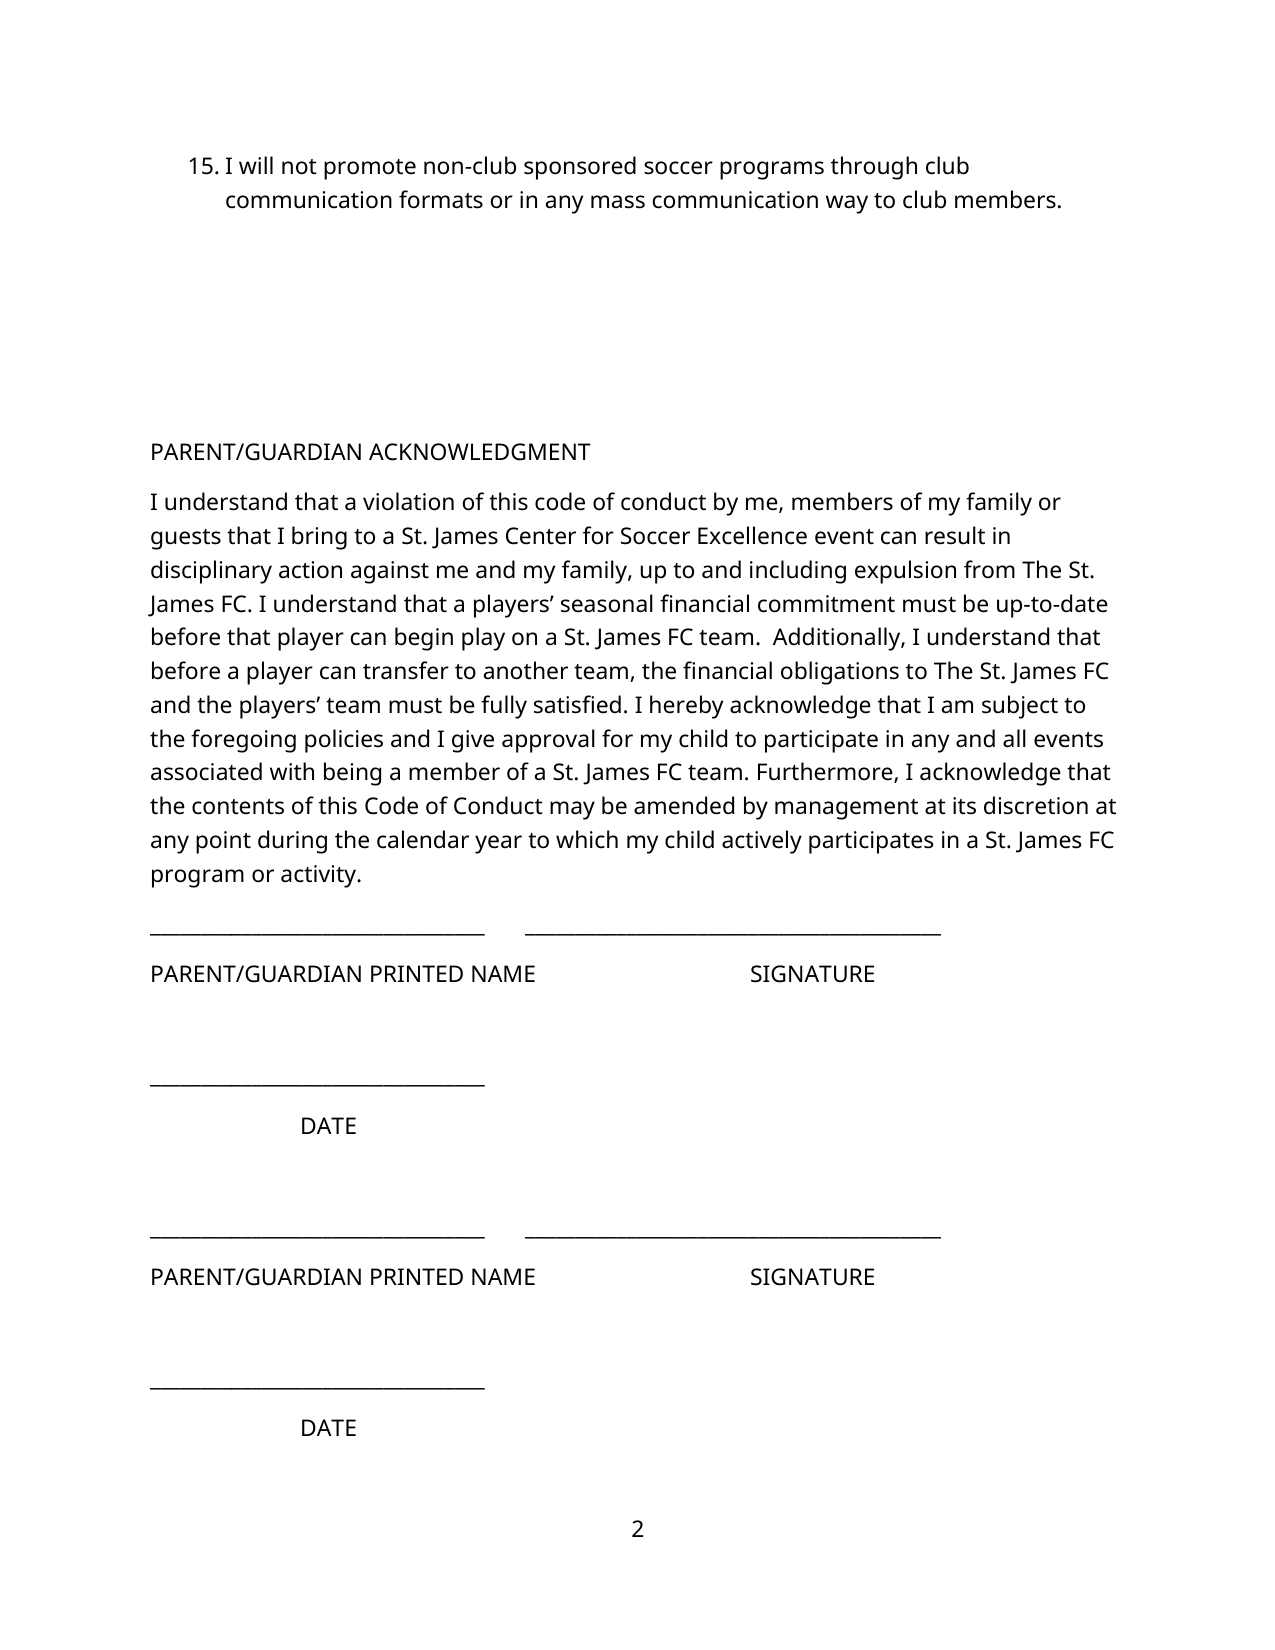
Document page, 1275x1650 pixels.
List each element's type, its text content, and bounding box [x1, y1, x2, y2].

list I will not promote non-club sponsored soccer programs through club communication formats or in any mass communication way to club members. [187, 150, 1125, 215]
text PARENT/GUARDIAN PRINTED NAME SIGNATURE [150, 1261, 1125, 1292]
text DATE [225, 1109, 1125, 1141]
text PARENT/GUARDIAN ACKNOWLEDGMENT [150, 436, 1125, 467]
text _________________________________ _________________________________________ [150, 908, 1125, 939]
text _________________________________ [150, 1362, 1125, 1393]
text I understand that a violation of this code of conduct by me, members of my family or guests that I bring to a St. James Center for Soccer Excellence event can result in disciplinary action against me and my family, up to and including expulsion from The St. James FC. I understand that a players’ seasonal financial commitment must be up-to-date before that player can begin play on a St. James FC team. Additionally, I understand that before a player can transfer to another team, the financial obligations to The St. James FC and the players’ team must be fully satisfied. I hereby acknowledge that I am subject to the foregoing policies and I give approval for my child to participate in any and all events associated with being a member of a St. James FC team. Furthermore, I acknowledge that the contents of this Code of Conduct may be amended by management at its discretion at any point during the calendar year to which my child actively participates in a St. James FC program or activity. [150, 486, 1125, 889]
text _________________________________ [150, 1059, 1125, 1090]
text PARENT/GUARDIAN PRINTED NAME SIGNATURE [150, 958, 1125, 989]
text _________________________________ _________________________________________ [150, 1210, 1125, 1242]
text DATE [225, 1412, 1125, 1443]
